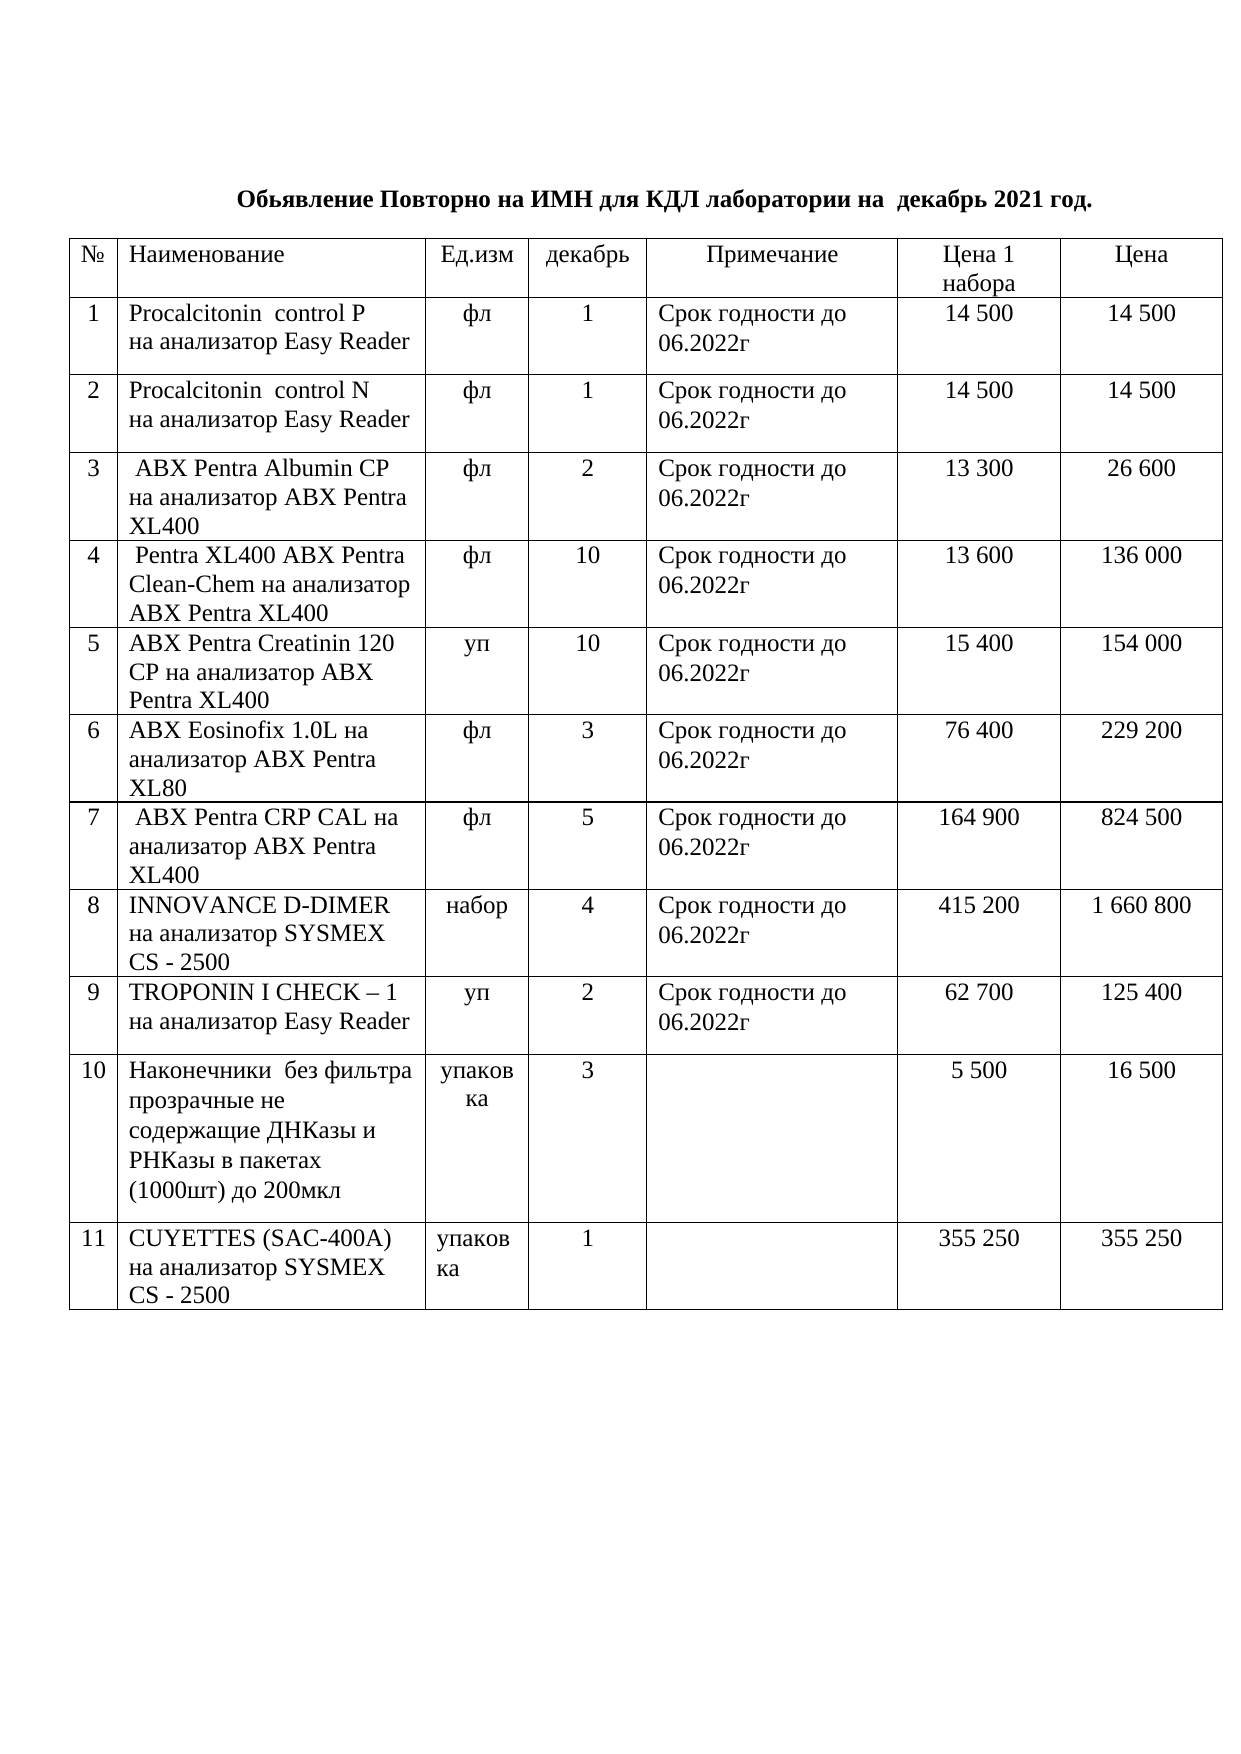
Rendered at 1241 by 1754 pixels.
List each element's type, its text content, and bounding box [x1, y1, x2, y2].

table_cell 4 [70, 541, 117, 627]
table_cell 125 400 [1061, 977, 1222, 1054]
table_cell 355 250 [898, 1223, 1060, 1309]
table_cell 62 700 [898, 977, 1060, 1054]
table_cell 7 [70, 803, 117, 889]
table_cell [647, 1223, 897, 1309]
table_cell Наконечники без фильтра прозрачные не содержащие ДНКазы и РНКазы в пакетах (1000шт) до 200мкл [118, 1055, 425, 1222]
table_cell 3 [529, 1055, 646, 1222]
table_cell 1 [529, 1223, 646, 1309]
table_cell 10 [70, 1055, 117, 1222]
table_header Цена [1061, 239, 1222, 297]
table_cell Срок годности до 06.2022г [647, 715, 897, 801]
table_cell 11 [70, 1223, 117, 1309]
table_cell фл [426, 453, 528, 539]
table_cell Срок годности до 06.2022г [647, 803, 897, 889]
table_cell 13 300 [898, 453, 1060, 539]
table_cell 1 [70, 298, 117, 374]
table_cell 2 [70, 375, 117, 452]
table_cell Procalcitonin control Р нa анализатор Easy Reader [118, 298, 425, 374]
table_header Цена 1 набора [898, 239, 1060, 297]
table_cell Срок годности до 06.2022г [647, 628, 897, 714]
table_cell 415 200 [898, 890, 1060, 976]
table_cell упаковка [426, 1223, 528, 1309]
table_header № [70, 239, 117, 297]
text Обьявление Повторно на ИМН для КДЛ лаборатории на декабрь 2021 год. [177, 184, 1152, 213]
table_cell CUYETTES (SAC-400A) на анализатор SYSMEX CS - 2500 [118, 1223, 425, 1309]
table_cell 1 660 800 [1061, 890, 1222, 976]
table_cell АВХ Pentra Creatinin 120 CP на анализатор АВХ Pentra XL400 [118, 628, 425, 714]
table_cell набор [426, 890, 528, 976]
table_cell 824 500 [1061, 803, 1222, 889]
table_cell Срок годности до 06.2022г [647, 890, 897, 976]
table_cell 14 500 [898, 298, 1060, 374]
table_header Наименование [118, 239, 425, 297]
table_cell уп [426, 977, 528, 1054]
table_cell фл [426, 541, 528, 627]
table_cell ABX Eosinofix 1.0L на анализатор АВХ Pentra XL80 [118, 715, 425, 801]
table_cell Срок годности до 06.2022г [647, 541, 897, 627]
table_header Ед.изм [426, 239, 528, 297]
table_cell Срок годности до 06.2022г [647, 977, 897, 1054]
table_cell ABX Pentra Albumin CP на анализатор АВХ Pentra XL400 [118, 453, 425, 539]
table_cell [647, 1055, 897, 1222]
table_header декабрь [529, 239, 646, 297]
table_cell 6 [70, 715, 117, 801]
table_cell фл [426, 375, 528, 452]
table_cell 14 500 [898, 375, 1060, 452]
table_cell 26 600 [1061, 453, 1222, 539]
table_cell фл [426, 715, 528, 801]
table_cell 16 500 [1061, 1055, 1222, 1222]
table_cell Срок годности до 06.2022г [647, 375, 897, 452]
table_cell Срок годности до 06.2022г [647, 453, 897, 539]
table_cell 2 [529, 453, 646, 539]
table_cell 5 [70, 628, 117, 714]
table_cell упаковка [426, 1055, 528, 1222]
table_cell 355 250 [1061, 1223, 1222, 1309]
table_cell 10 [529, 628, 646, 714]
table_cell 13 600 [898, 541, 1060, 627]
table_cell 8 [70, 890, 117, 976]
table_cell 154 000 [1061, 628, 1222, 714]
table_cell 3 [70, 453, 117, 539]
table_cell 14 500 [1061, 298, 1222, 374]
table_cell 76 400 [898, 715, 1060, 801]
table_cell уп [426, 628, 528, 714]
table_header Примечание [647, 239, 897, 297]
table_cell фл [426, 803, 528, 889]
table_cell Procalcitonin control N нa анализатор Easy Reader [118, 375, 425, 452]
table_cell 164 900 [898, 803, 1060, 889]
table_cell TROPONIN I CHECK – 1 на анализатор Easy Reader [118, 977, 425, 1054]
table_cell Pentra XL400 АВХ Pentra Clean-Chem на анализатор АВХ Pentra XL400 [118, 541, 425, 627]
table_cell фл [426, 298, 528, 374]
table_cell 5 [529, 803, 646, 889]
table_cell 1 [529, 375, 646, 452]
table_cell INNOVANCE D-DIMER на анализатор SYSMEX CS - 2500 [118, 890, 425, 976]
table_cell 14 500 [1061, 375, 1222, 452]
table_cell 4 [529, 890, 646, 976]
table_cell 5 500 [898, 1055, 1060, 1222]
table_cell 1 [529, 298, 646, 374]
table_cell 10 [529, 541, 646, 627]
table_cell 229 200 [1061, 715, 1222, 801]
table_cell 9 [70, 977, 117, 1054]
table_cell 2 [529, 977, 646, 1054]
table_cell АВХ Pentra CRP CAL на анализатор АВХ Pentra XL400 [118, 803, 425, 889]
table_cell Срок годности до 06.2022г [647, 298, 897, 374]
table_cell 15 400 [898, 628, 1060, 714]
table_cell 3 [529, 715, 646, 801]
table_cell 136 000 [1061, 541, 1222, 627]
